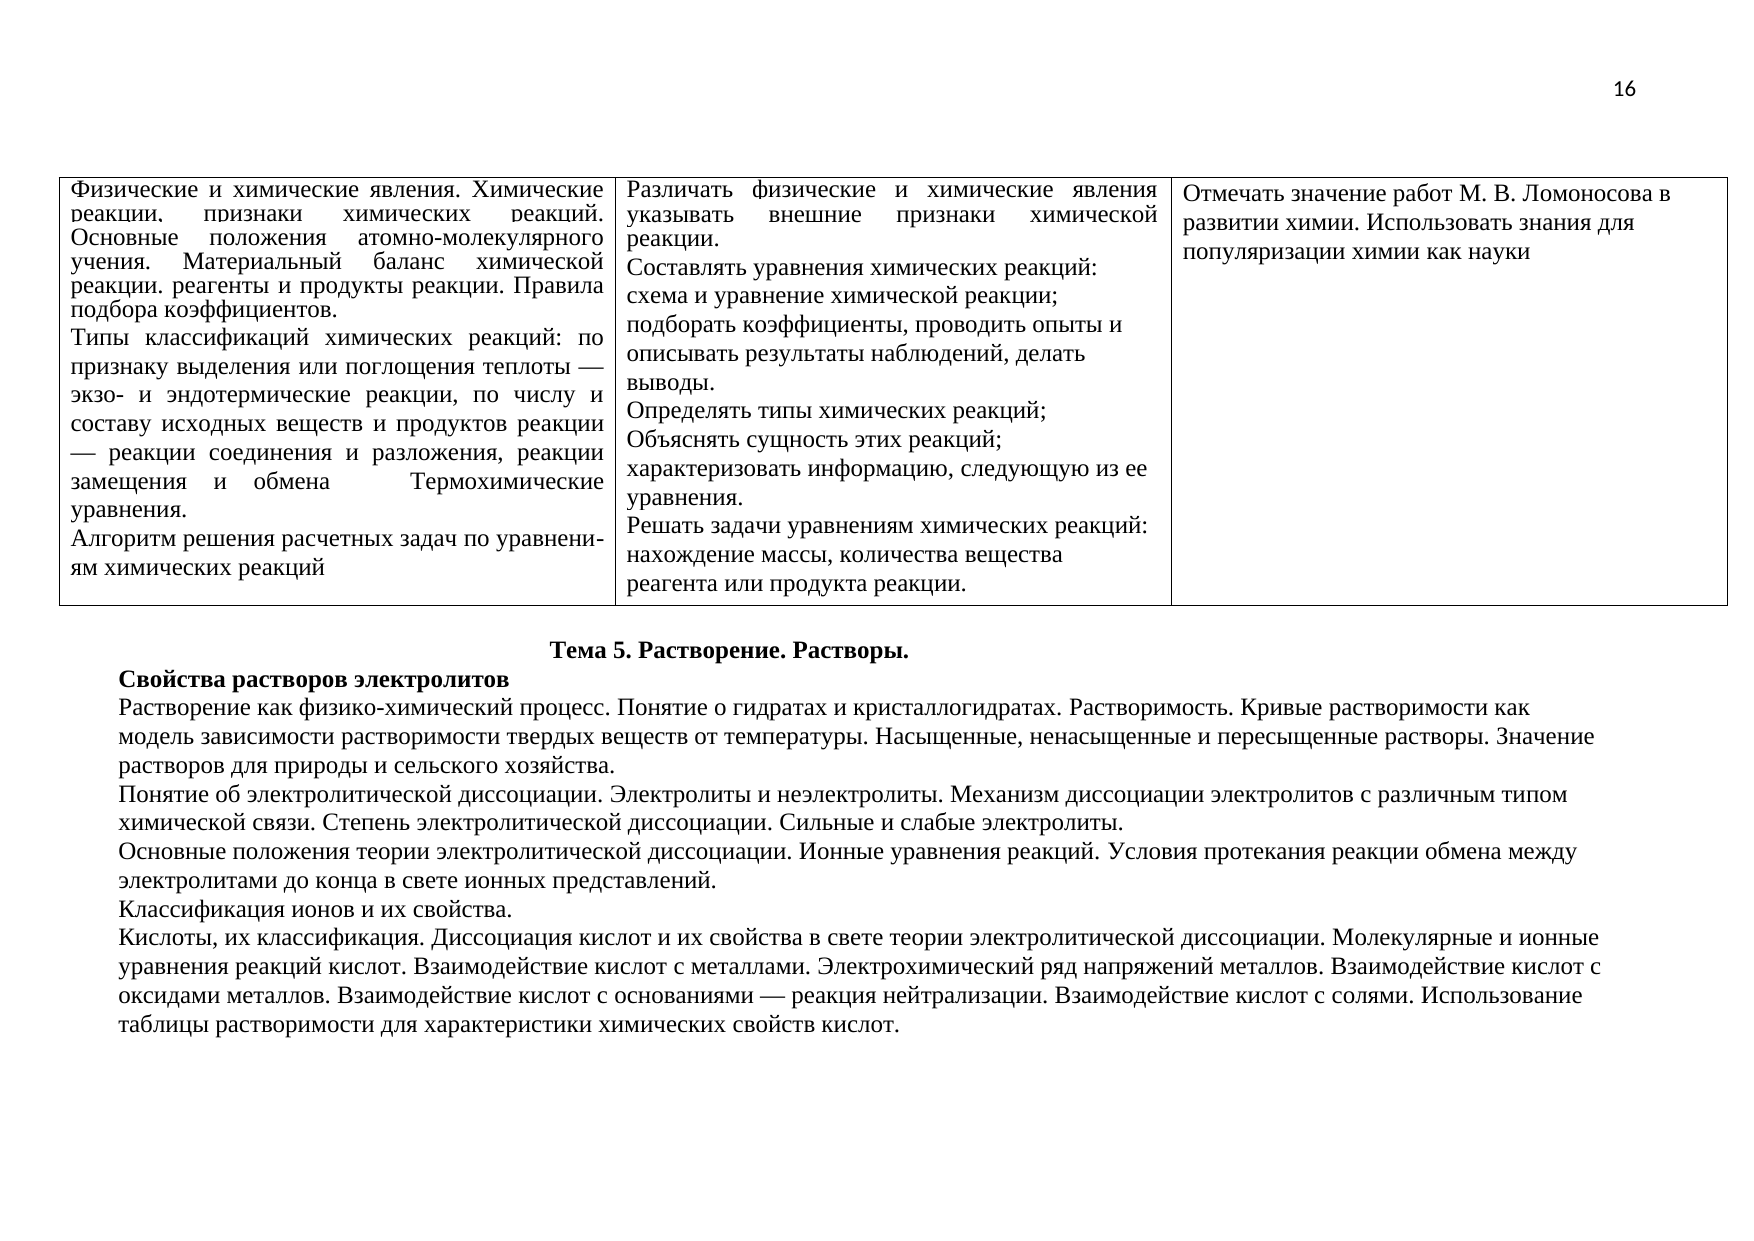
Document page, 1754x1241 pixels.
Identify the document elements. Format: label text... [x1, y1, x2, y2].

table_cell Отмечать значение работ М. В. Ломоносова в развитии химии. Использовать знания для популяризации химии как науки [1172, 178, 1727, 605]
table_cell Физические и химические явления. Химические реакции, признаки химических реакций. Основные положения атомно-молекулярного учения. Материальный баланс химической реакции. реагенты и продукты реакции. Правила подбора коэффициентов. Типы классификаций химических реакций: по признаку выделения или поглощения теплоты — экзо- и эндотермические реакции, по числу и составу исходных веществ и продуктов реакции — реакции соединения и разложения, реакции замещения и обмена Термохимические уравнения. Алгоритм решения расчетных задач по уравнениям химических реакций [60, 178, 615, 605]
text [118, 606, 1609, 1037]
table_cell Различать физические и химические явления указывать внешние признаки химической реакции. Составлять уравнения химических реакций: схема и уравнение химической реакции; подборать коэффициенты, проводить опыты и описывать результаты наблюдений, делать выводы. Определять типы химических реакций; Объяснять сущность этих реакций; характеризовать информацию, следующую из ее уравнения. Решать задачи уравнениям химических реакций: нахождение массы, количества вещества реагента или продукта реакции. [616, 178, 1171, 605]
